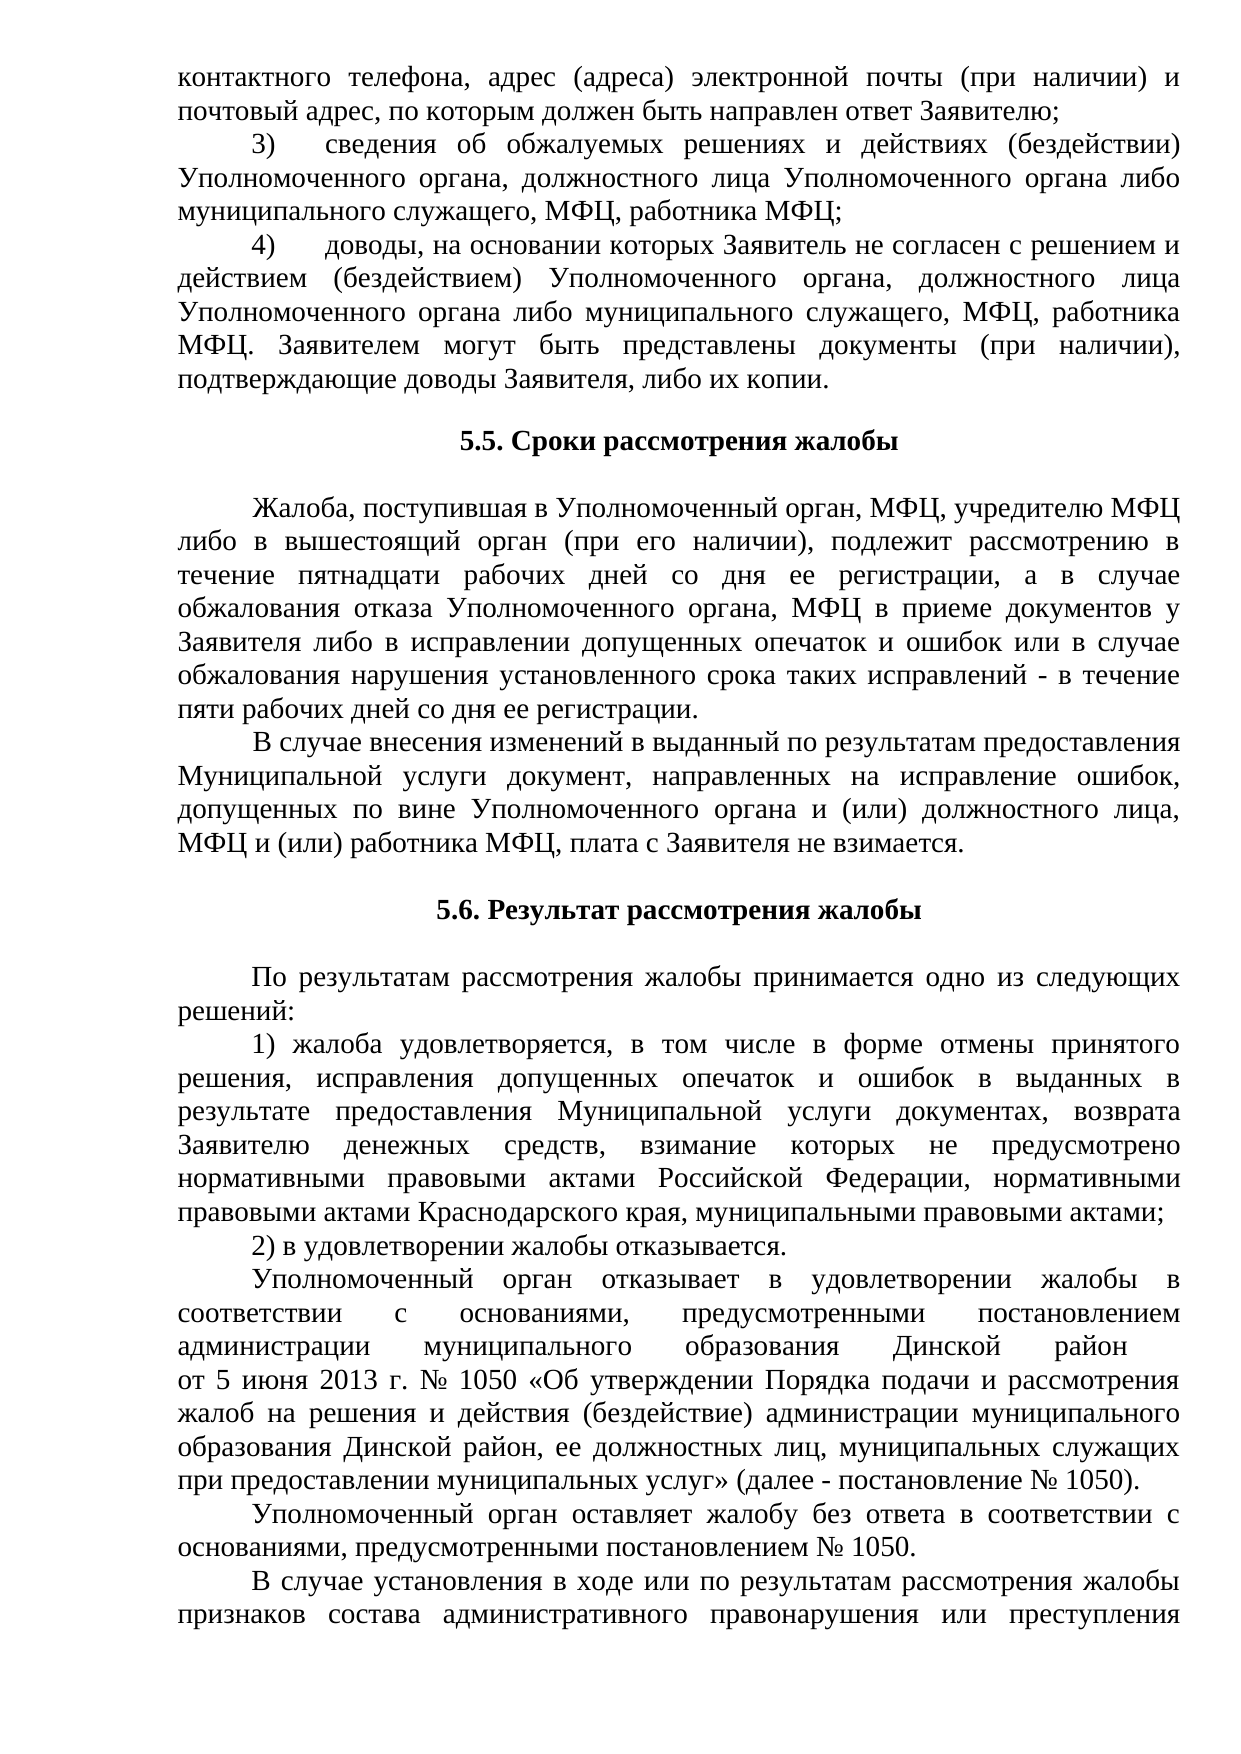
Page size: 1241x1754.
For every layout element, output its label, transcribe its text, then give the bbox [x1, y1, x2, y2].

text По результатам рассмотрения жалобы принимается одно из следующих решений: [177, 959, 1181, 1026]
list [177, 59, 1181, 126]
text 5.5. Сроки рассмотрения жалобы [177, 423, 1181, 456]
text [177, 1563, 1181, 1630]
list сведения об обжалуемых решениях и действиях (бездействии) Уполномоченного органа, должностного лица Уполномоченного органа либо муниципального служащего, МФЦ, работника МФЦ; [177, 126, 1181, 227]
text Жалоба, поступившая в Уполномоченный орган, МФЦ, учредителю МФЦ либо в вышестоящий орган (при его наличии), подлежит рассмотрению в течение пятнадцати рабочих дней со дня ее регистрации, а в случае обжалования отказа Уполномоченного органа, МФЦ в приеме документов у Заявителя либо в исправлении допущенных опечаток и ошибок или в случае обжалования нарушения установленного срока таких исправлений - в течение пяти рабочих дней со дня ее регистрации. [177, 490, 1181, 724]
text 2) в удовлетворении жалобы отказывается. [177, 1228, 1181, 1261]
text В случае внесения изменений в выданный по результатам предоставления Муниципальной услуги документ, направленных на исправление ошибок, допущенных по вине Уполномоченного органа и (или) должностного лица, МФЦ и (или) работника МФЦ, плата с Заявителя не взимается. [177, 724, 1181, 859]
text 1) жалоба удовлетворяется, в том числе в форме отмены принятого решения, исправления допущенных опечаток и ошибок в выданных в результате предоставления Муниципальной услуги документах, возврата Заявителю денежных средств, взимание которых не предусмотрено нормативными правовыми актами Российской Федерации, нормативными правовыми актами Краснодарского края, муниципальными правовыми актами; [177, 1026, 1181, 1228]
text 5.6. Результат рассмотрения жалобы [177, 892, 1181, 926]
text Уполномоченный орган оставляет жалобу без ответа в соответствии с основаниями, предусмотренными постановлением № 1050. [177, 1496, 1181, 1563]
list доводы, на основании которых Заявитель не согласен с решением и действием (бездействием) Уполномоченного органа, должностного лица Уполномоченного органа либо муниципального служащего, МФЦ, работника МФЦ. Заявителем могут быть представлены документы (при наличии), подтверждающие доводы Заявителя, либо их копии. [177, 227, 1181, 394]
text Уполномоченный орган отказывает в удовлетворении жалобы в соответствии с основаниями, предусмотренными постановлением администрации муниципального образования Динской район от 5 июня 2013 г. № 1050 «Об утверждении Порядка подачи и рассмотрения жалоб на решения и действия (бездействие) администрации муниципального образования Динской район, ее должностных лиц, муниципальных служащих при предоставлении муниципальных услуг» (далее - постановление № 1050). [177, 1261, 1181, 1496]
